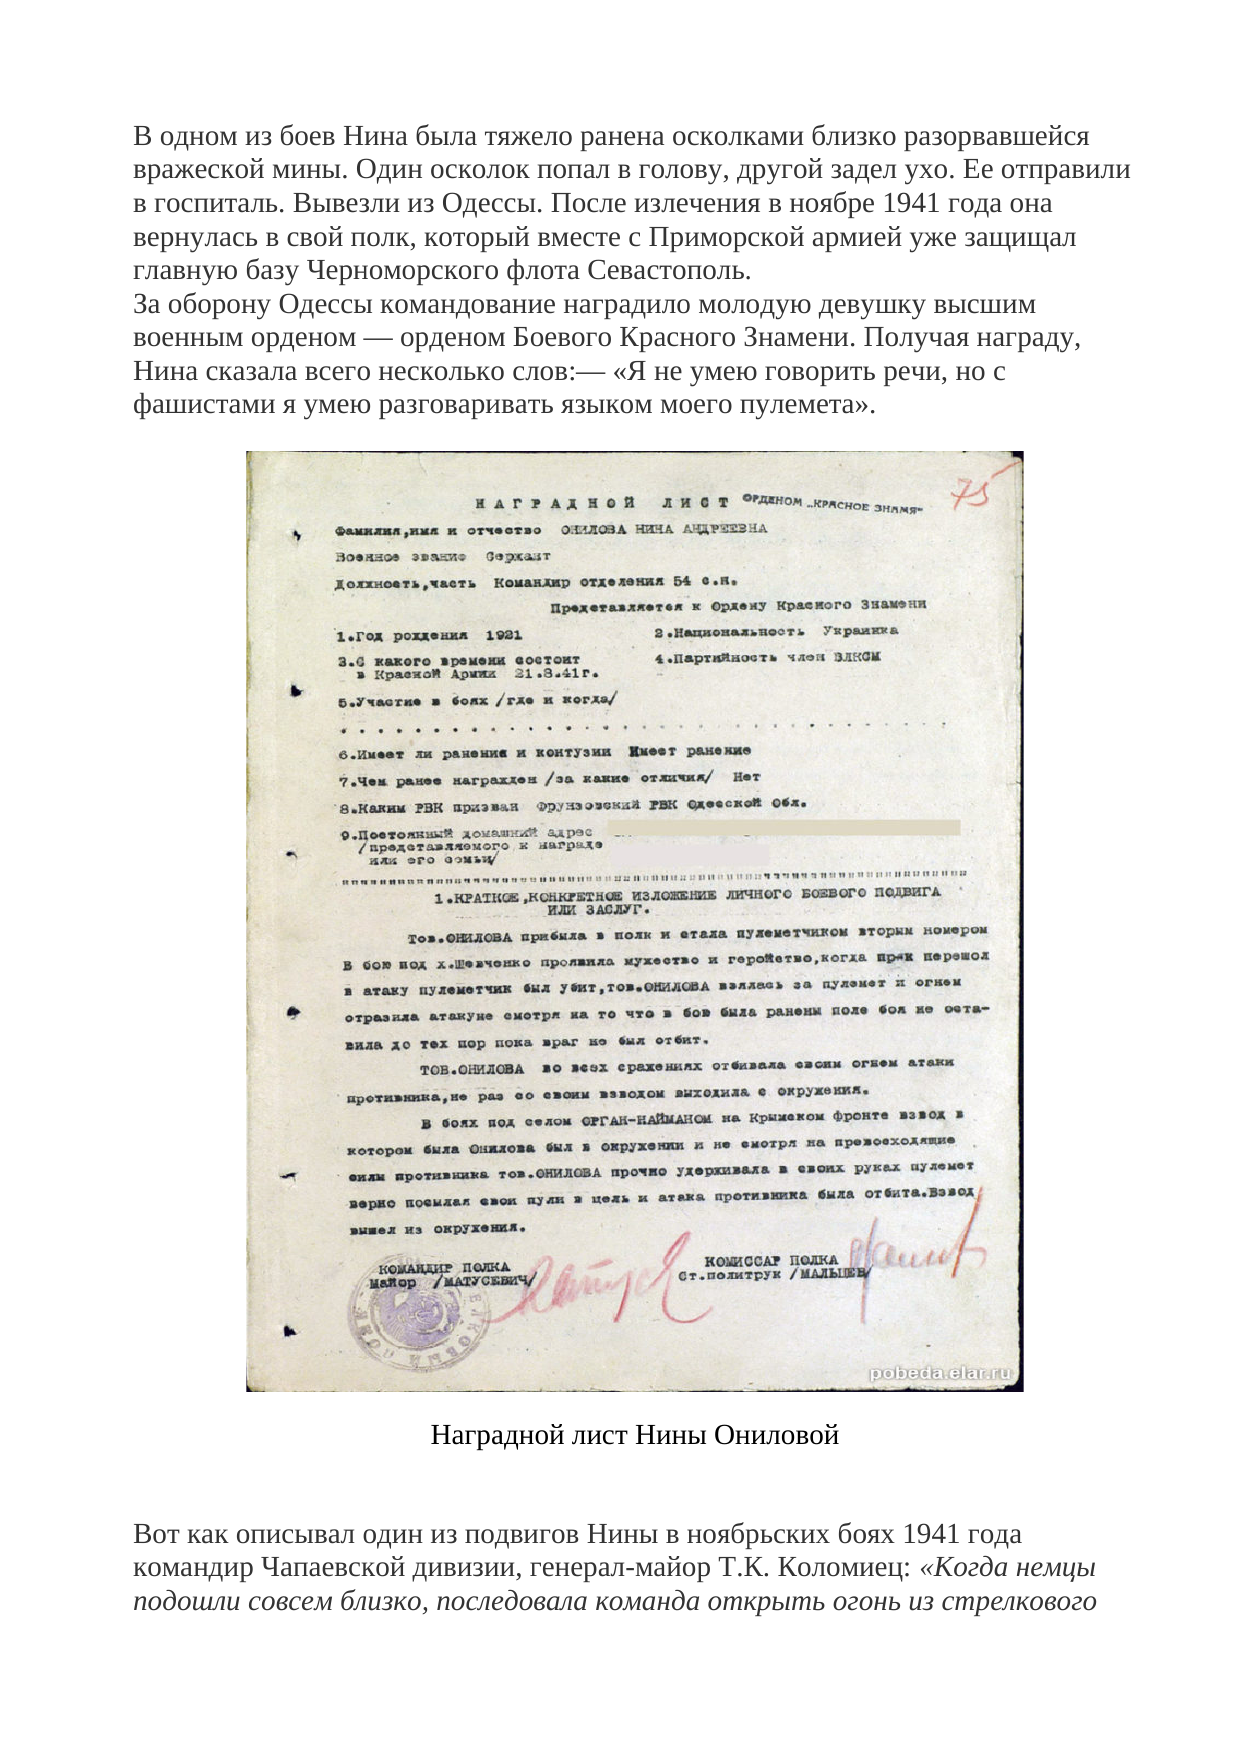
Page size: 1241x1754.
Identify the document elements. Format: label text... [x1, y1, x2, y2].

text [133, 1516, 1137, 1616]
text За оборону Одессы командование наградило молодую девушку высшим военным орденом — орденом Боевого Красного Знамени. Получая награду, Нина сказала всего несколько слов:— «Я не умею говорить речи, но с фашистами я умею разговаривать языком моего пулемета». [133, 286, 1137, 420]
text В одном из боев Нина была тяжело ранена осколками близко разорвавшейся вражеской мины. Один осколок попал в голову, другой задел ухо. Ее отправили в госпиталь. Вывезли из Одессы. После излечения в ноябре 1941 года она вернулась в свой полк, который вместе с Приморской армией уже защищал главную базу Черноморского флота Севастополь. [133, 118, 1137, 286]
text Наградной лист Нины Ониловой [133, 1417, 1137, 1450]
picture [246, 451, 1024, 1392]
